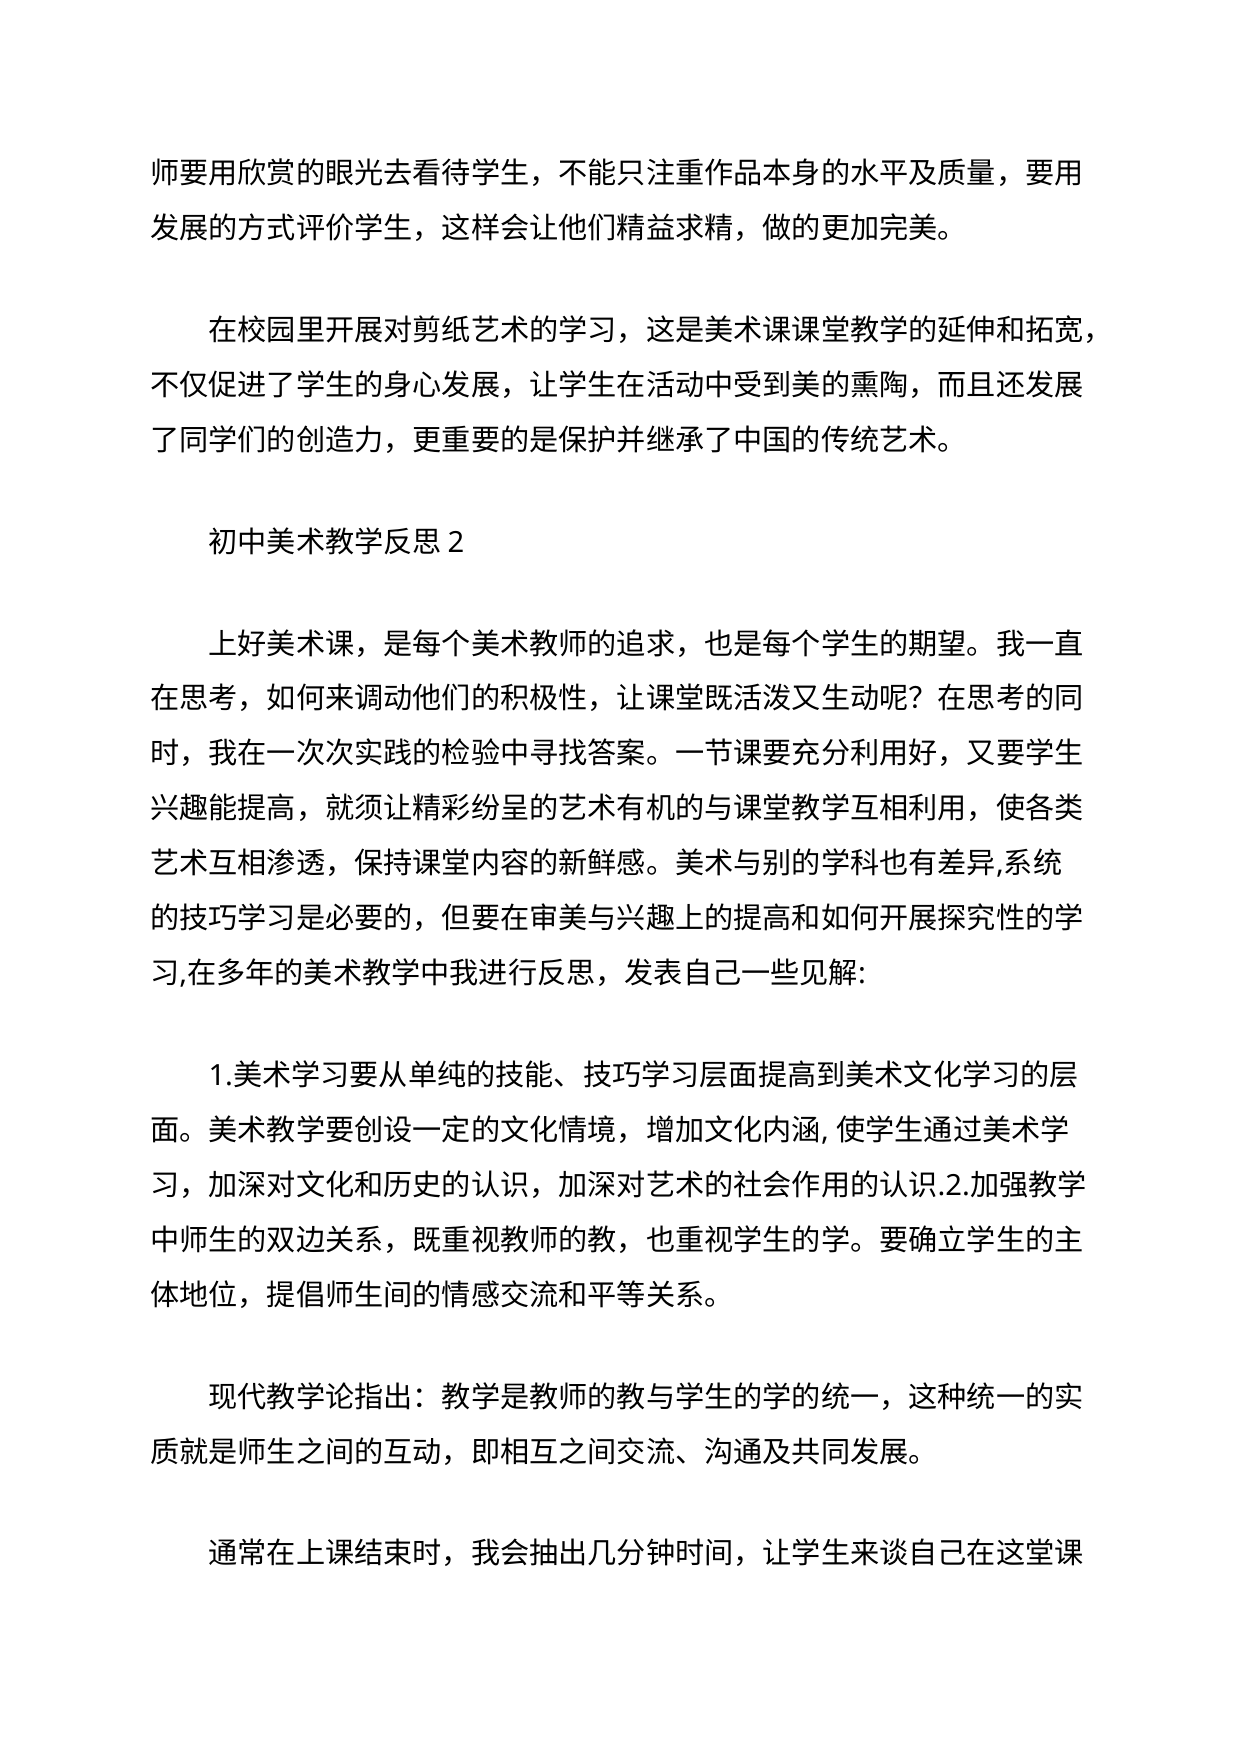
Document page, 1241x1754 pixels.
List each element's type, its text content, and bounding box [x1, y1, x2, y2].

text 现代教学论指出：教学是教师的教与学生的学的统一，这种统一的实质就是师生之间的互动，即相互之间交流、沟通及共同发展。 [150, 1373, 1090, 1471]
text 初中美术教学反思2 [150, 518, 1090, 561]
text 上好美术课，是每个美术教师的追求，也是每个学生的期望。我一直在思考，如何来调动他们的积极性，让课堂既活泼又生动呢？在思考的同时，我在一次次实践的检验中寻找答案。一节课要充分利用好，又要学生兴趣能提高，就须让精彩纷呈的艺术有机的与课堂教学互相利用，使各类艺术互相渗透，保持课堂内容的新鲜感。美术与别的学科也有差异,系统的技巧学习是必要的，但要在审美与兴趣上的提高和如何开展探究性的学习,在多年的美术教学中我进行反思，发表自己一些见解: [150, 620, 1090, 992]
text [150, 150, 1090, 247]
text 在校园里开展对剪纸艺术的学习，这是美术课课堂教学的延伸和拓宽，不仅促进了学生的身心发展，让学生在活动中受到美的熏陶，而且还发展了同学们的创造力，更重要的是保护并继承了中国的传统艺术。 [150, 307, 1090, 459]
text 1.美术学习要从单纯的技能、技巧学习层面提高到美术文化学习的层面。美术教学要创设一定的文化情境，增加文化内涵, 使学生通过美术学习，加深对文化和历史的认识，加深对艺术的社会作用的认识.2.加强教学中师生的双边关系，既重视教师的教，也重视学生的学。要确立学生的主体地位，提倡师生间的情感交流和平等关系。 [150, 1052, 1090, 1314]
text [150, 1530, 1090, 1572]
